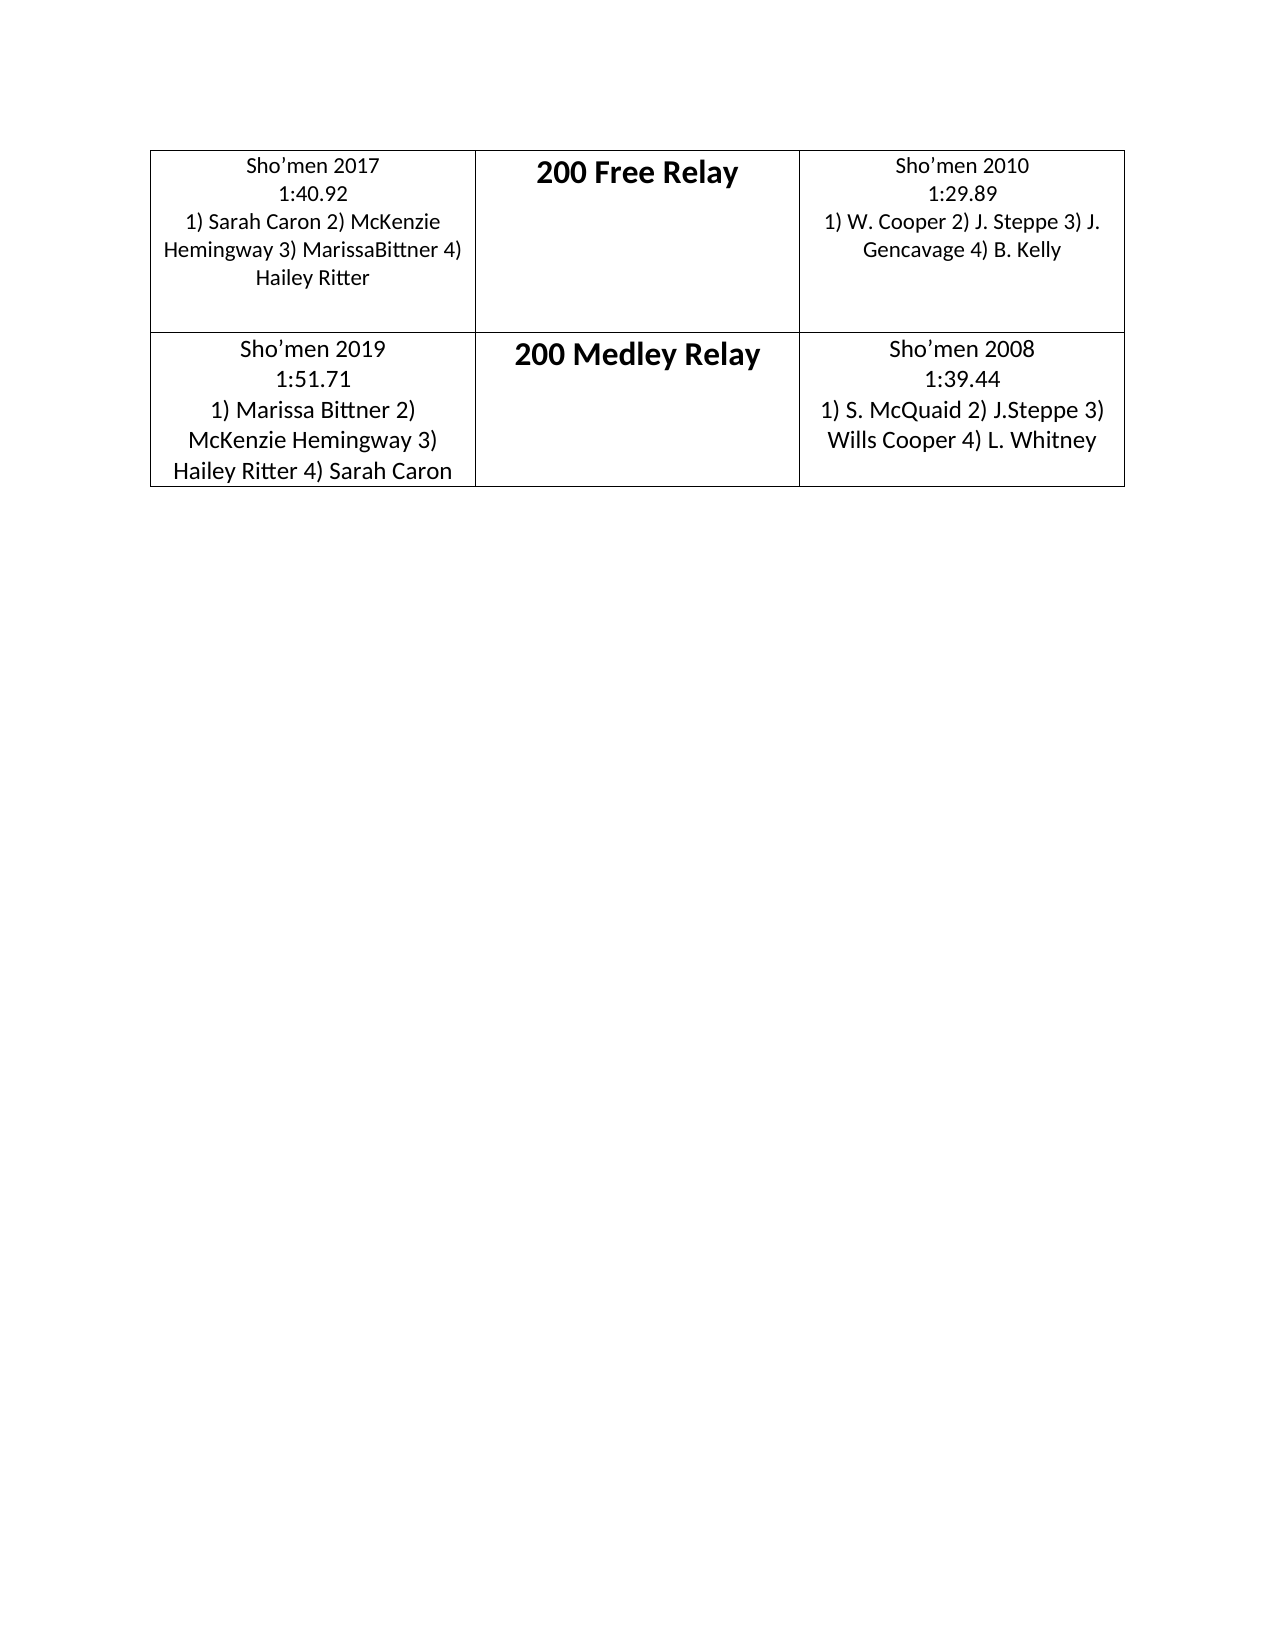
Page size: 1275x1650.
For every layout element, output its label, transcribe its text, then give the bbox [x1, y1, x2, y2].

table_cell 200 Medley Relay [476, 333, 799, 486]
table_cell Sho’men 2010 1:29.89 1) W. Cooper 2) J. Steppe 3) J. Gencavage 4) B. Kelly [800, 151, 1124, 332]
table_cell Sho’men 2008 1:39.44 1) S. McQuaid 2) J.Steppe 3) Wills Cooper 4) L. Whitney [800, 333, 1124, 486]
table_cell Sho’men 2019 1:51.71 1) Marissa Bittner 2) McKenzie Hemingway 3) Hailey Ritter 4) Sarah Caron [151, 333, 475, 486]
table_cell Sho’men 2017 1:40.92 1) Sarah Caron 2) McKenzie Hemingway 3) MarissaBittner 4) Hailey Ritter [151, 151, 475, 332]
table_cell 200 Free Relay [476, 151, 799, 332]
